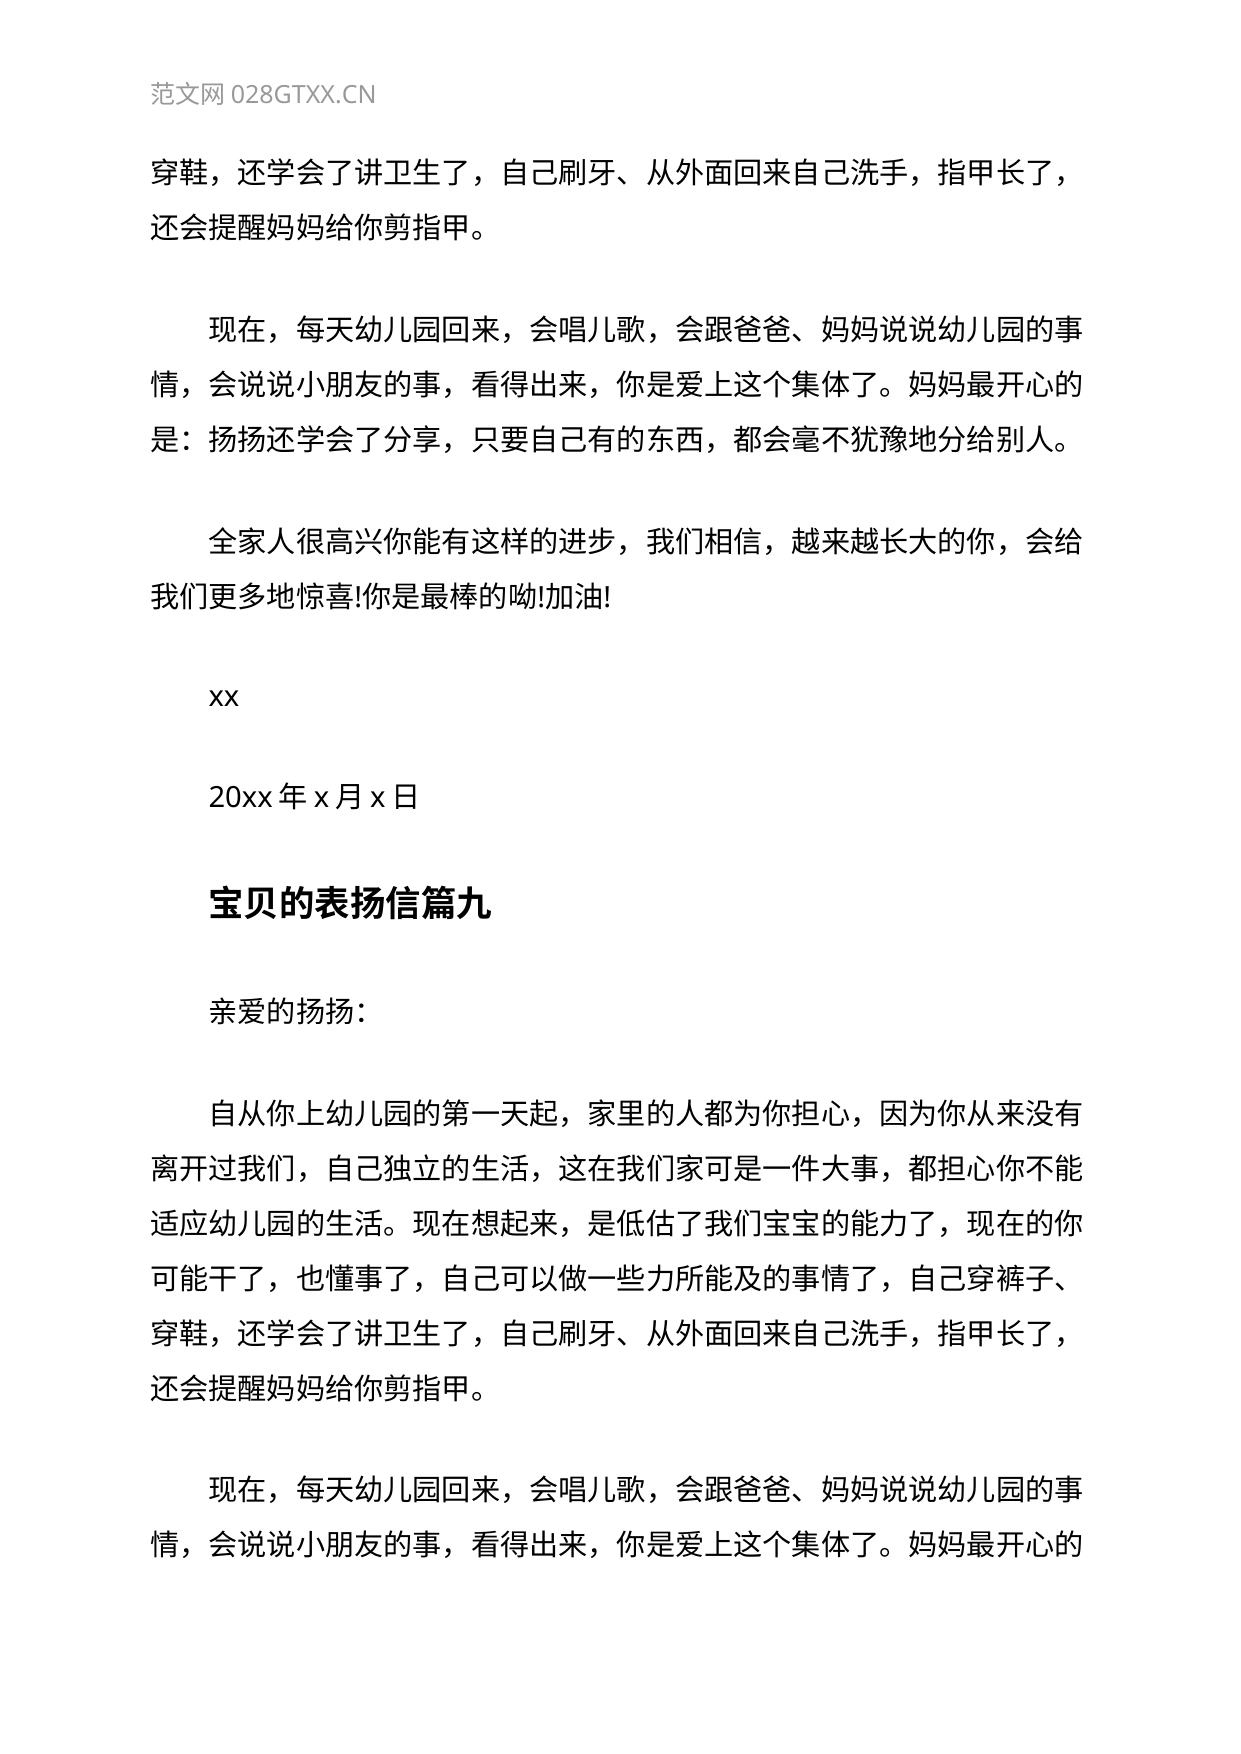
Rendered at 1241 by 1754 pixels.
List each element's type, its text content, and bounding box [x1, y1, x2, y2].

text 20xx年x月x日 [150, 773, 1090, 816]
text 宝贝的表扬信篇九 [150, 876, 1090, 927]
text 亲爱的扬扬： [150, 989, 1090, 1031]
text 现在，每天幼儿园回来，会唱儿歌，会跟爸爸、妈妈说说幼儿园的事情，会说说小朋友的事，看得出来，你是爱上这个集体了。妈妈最开心的是：扬扬还学会了分享，只要自己有的东西，都会毫不犹豫地分给别人。 [150, 307, 1090, 459]
text xx [150, 675, 1090, 715]
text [150, 1467, 1090, 1564]
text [150, 150, 1090, 247]
text 全家人很高兴你能有这样的进步，我们相信，越来越长大的你，会给我们更多地惊喜!你是最棒的呦!加油! [150, 518, 1090, 616]
